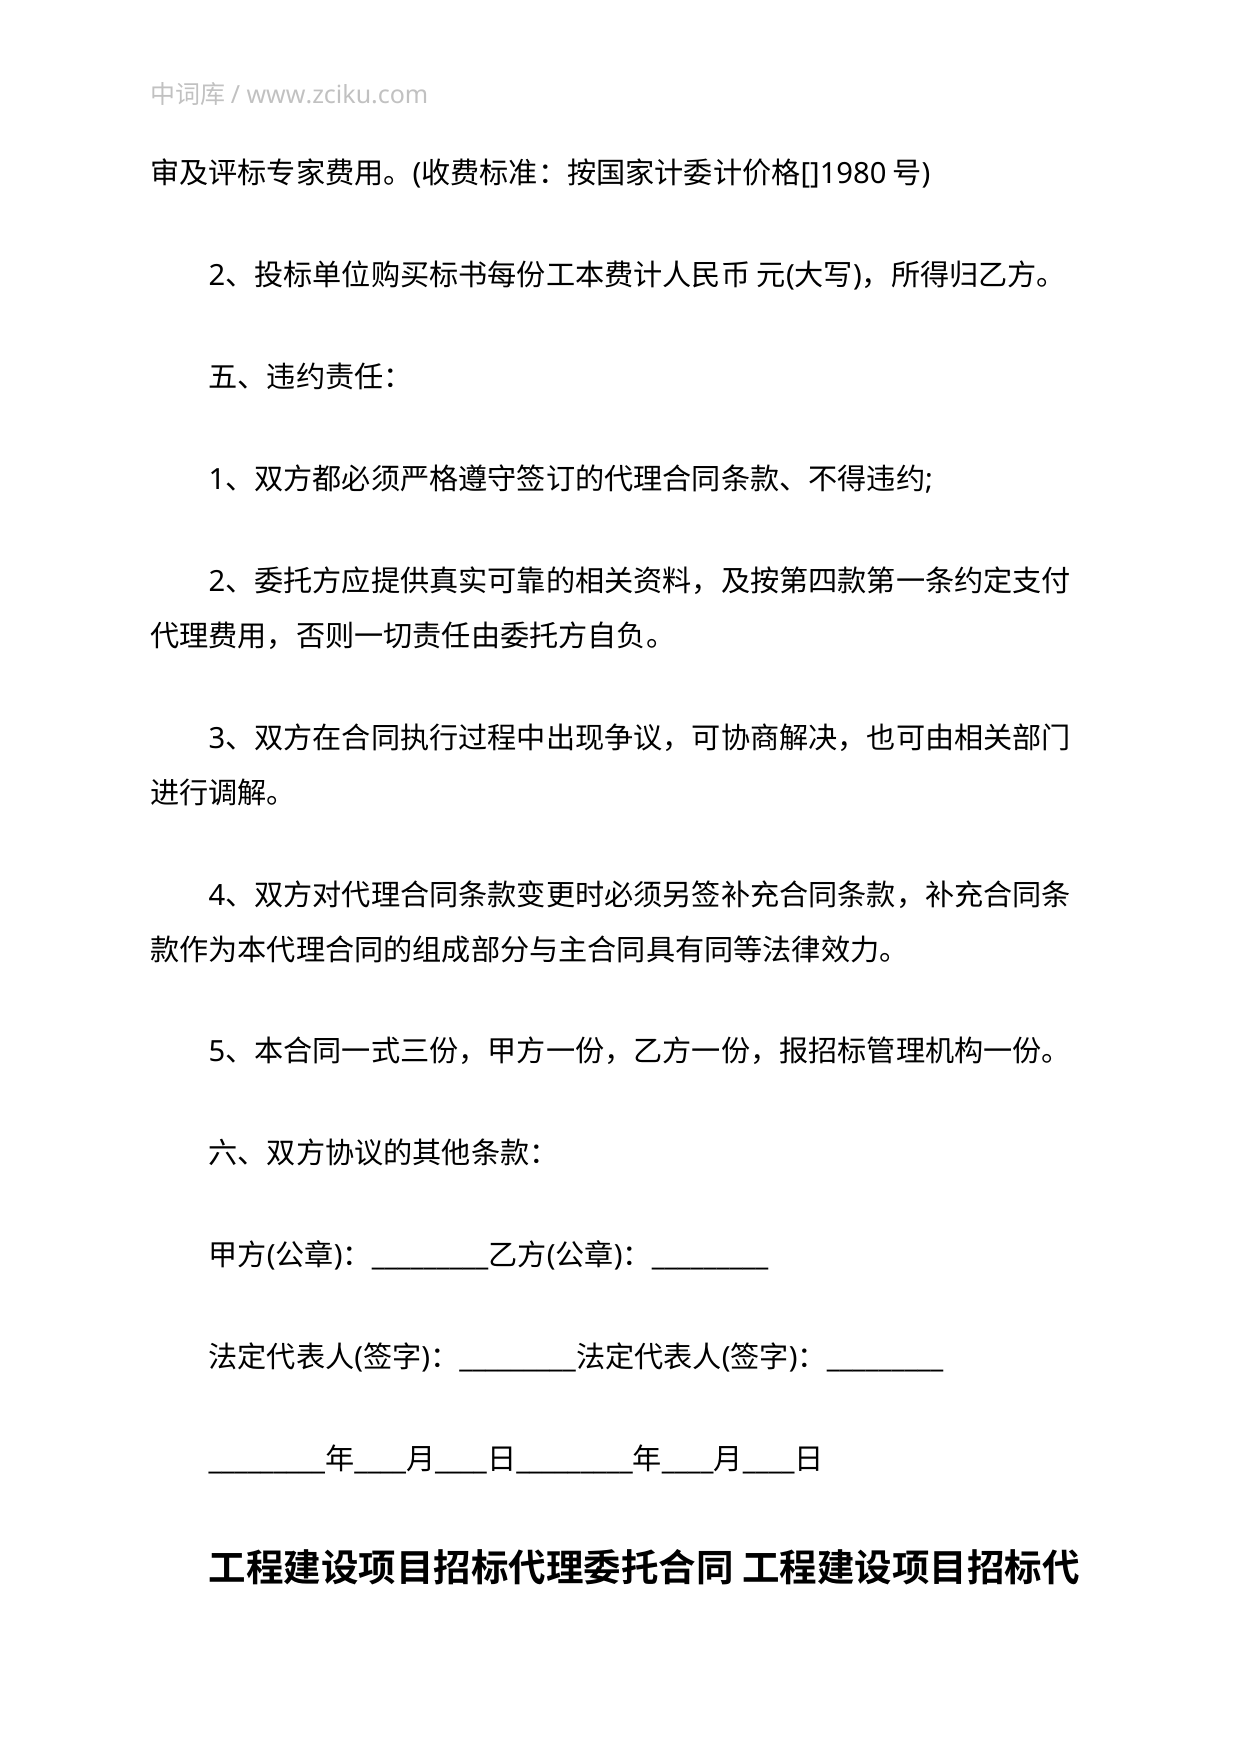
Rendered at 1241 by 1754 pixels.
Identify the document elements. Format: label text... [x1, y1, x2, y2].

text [150, 1538, 1090, 1592]
text 4、双方对代理合同条款变更时必须另签补充合同条款，补充合同条款作为本代理合同的组成部分与主合同具有同等法律效力。 [150, 871, 1090, 968]
text 3、双方在合同执行过程中出现争议，可协商解决，也可由相关部门进行调解。 [150, 714, 1090, 812]
text 六、双方协议的其他条款： [150, 1130, 1090, 1172]
text 甲方(公章)：_________乙方(公章)：_________ [150, 1232, 1090, 1274]
text 2、委托方应提供真实可靠的相关资料，及按第四款第一条约定支付代理费用，否则一切责任由委托方自负。 [150, 558, 1090, 655]
text 法定代表人(签字)：_________法定代表人(签字)：_________ [150, 1334, 1090, 1376]
text 五、违约责任： [150, 354, 1090, 396]
text 1、双方都必须严格遵守签订的代理合同条款、不得违约; [150, 456, 1090, 498]
text _________年____月____日_________年____月____日 [150, 1436, 1090, 1478]
text 5、本合同一式三份，甲方一份，乙方一份，报招标管理机构一份。 [150, 1028, 1090, 1070]
text 2、投标单位购买标书每份工本费计人民币 元(大写)，所得归乙方。 [150, 252, 1090, 294]
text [150, 150, 1090, 192]
